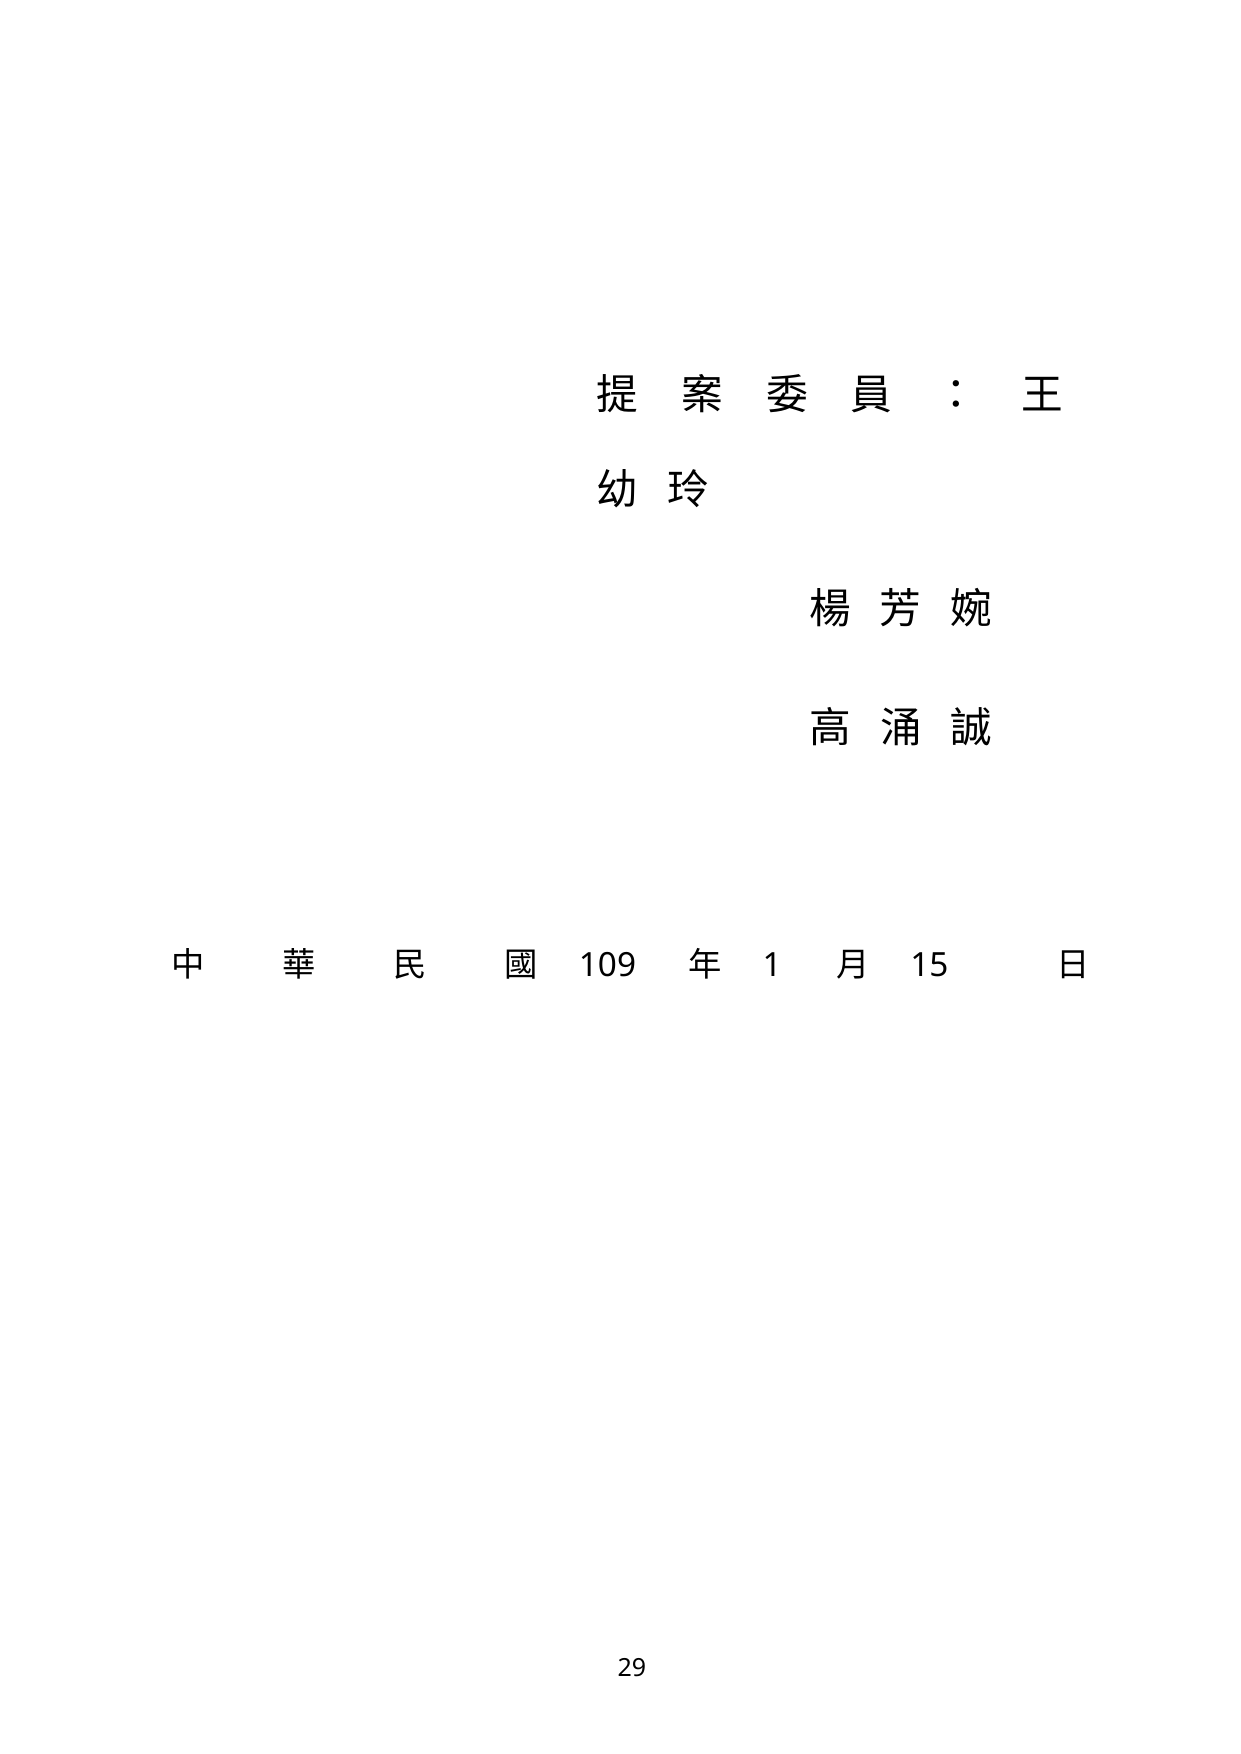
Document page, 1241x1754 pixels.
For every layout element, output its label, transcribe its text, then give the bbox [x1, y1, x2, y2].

text 楊芳婉 [561, 558, 1092, 653]
text 中 華 民 國 109 年 1 月 15 日 [171, 915, 1092, 1010]
text 提案委員：王幼玲 [561, 344, 1092, 534]
text 高涌誠 [561, 677, 1092, 772]
